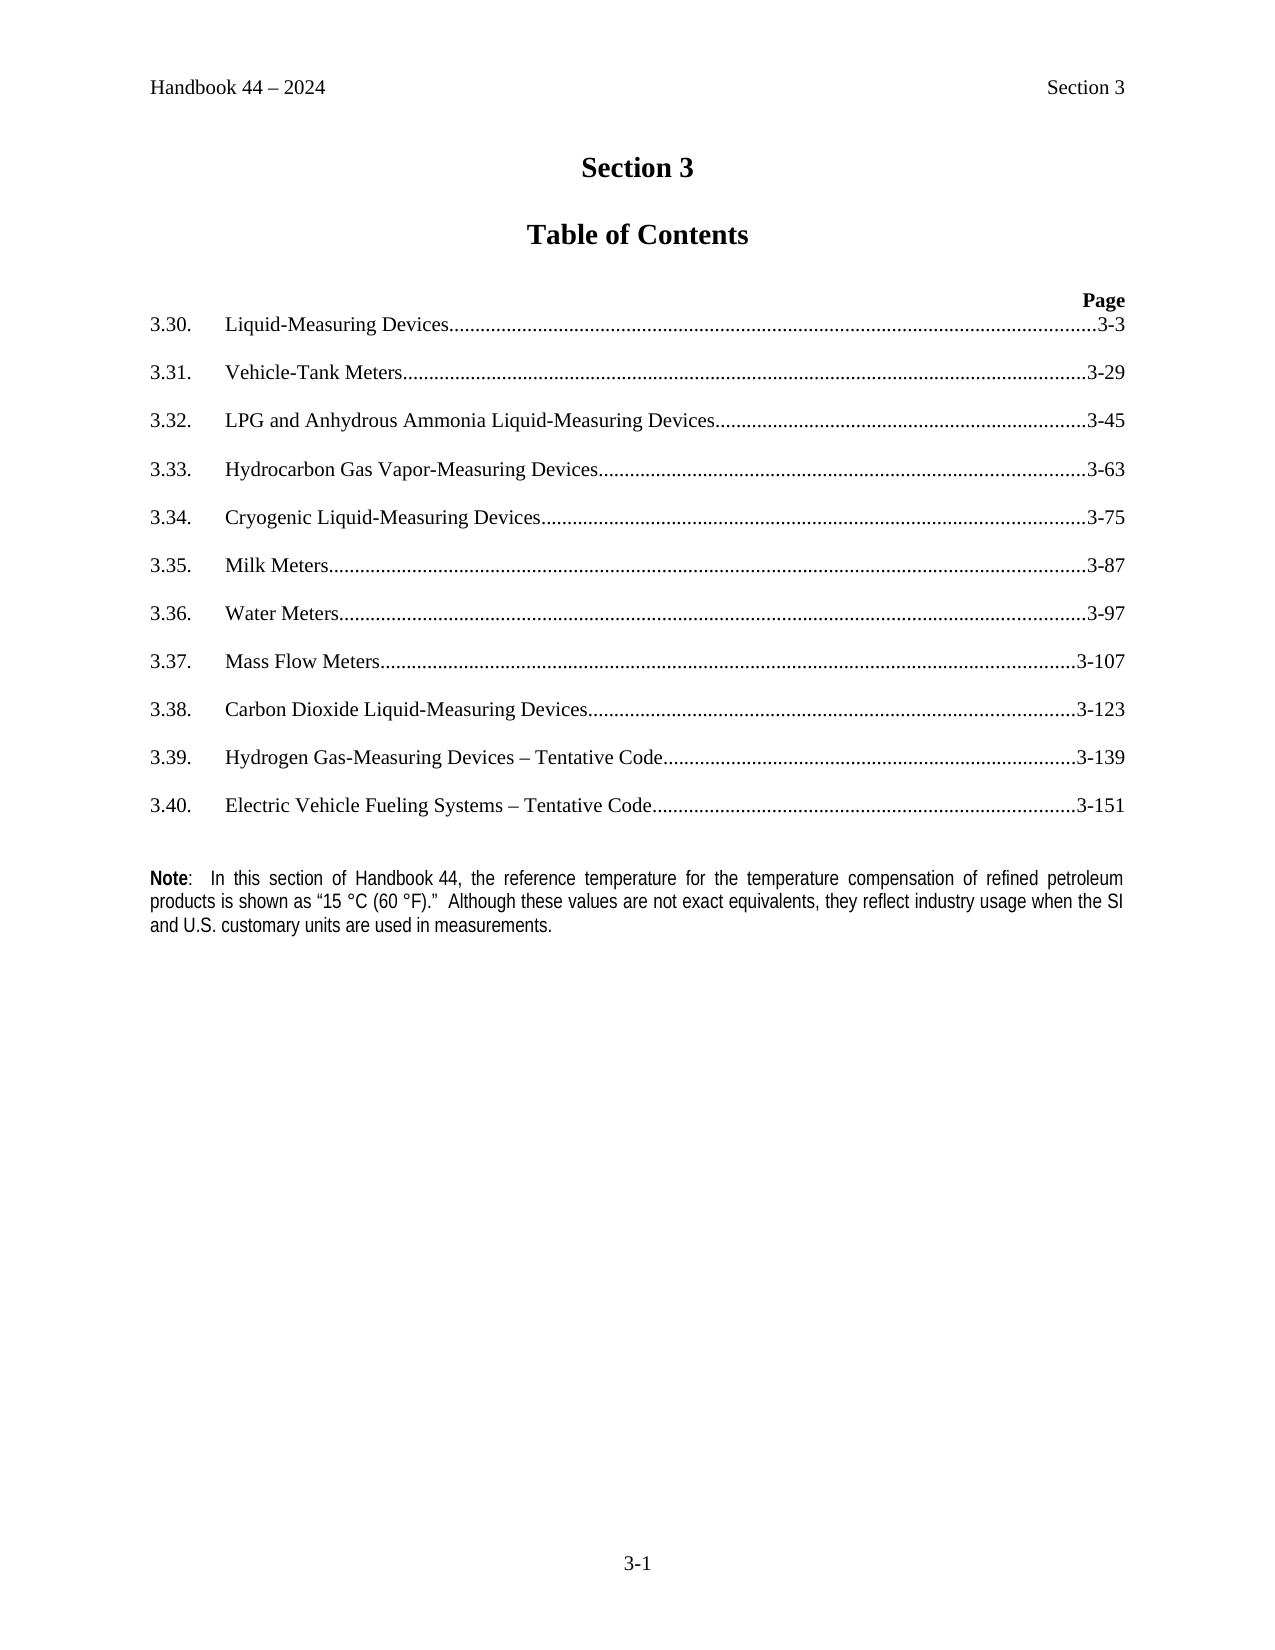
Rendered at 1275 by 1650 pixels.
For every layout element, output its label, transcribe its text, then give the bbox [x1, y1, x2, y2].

text Section 3 [150, 150, 1125, 183]
text 3.34. Cryogenic Liquid-Measuring Devices 3-75 [150, 505, 1125, 529]
text 3.33. Hydrocarbon Gas Vapor-Measuring Devices 3-63 [150, 457, 1125, 481]
text 3.38. Carbon Dioxide Liquid-Measuring Devices 3-123 [150, 697, 1125, 721]
text 3.36. Water Meters 3-97 [150, 601, 1125, 625]
text Page [150, 288, 1125, 312]
text Note: In this section of Handbook 44, the reference temperature for the temperature compensation of refined petroleum products is shown as “15 °C (60 °F).” Although these values are not exact equivalents, they reflect industry usage when the SI and U.S. customary units are used in measurements. [150, 866, 1125, 937]
text 3.30. Liquid-Measuring Devices 3-3 [150, 312, 1125, 336]
text 3.40. Electric Vehicle Fueling Systems – Tentative Code 3-151 [150, 793, 1125, 817]
text Table of Contents [150, 217, 1125, 251]
text 3.32. LPG and Anhydrous Ammonia Liquid-Measuring Devices 3-45 [150, 408, 1125, 432]
text 3.31. Vehicle-Tank Meters 3-29 [150, 360, 1125, 384]
text 3.35. Milk Meters 3-87 [150, 553, 1125, 577]
text 3.39. Hydrogen Gas-Measuring Devices – Tentative Code 3-139 [150, 745, 1125, 769]
text 3.37. Mass Flow Meters 3-107 [150, 649, 1125, 673]
